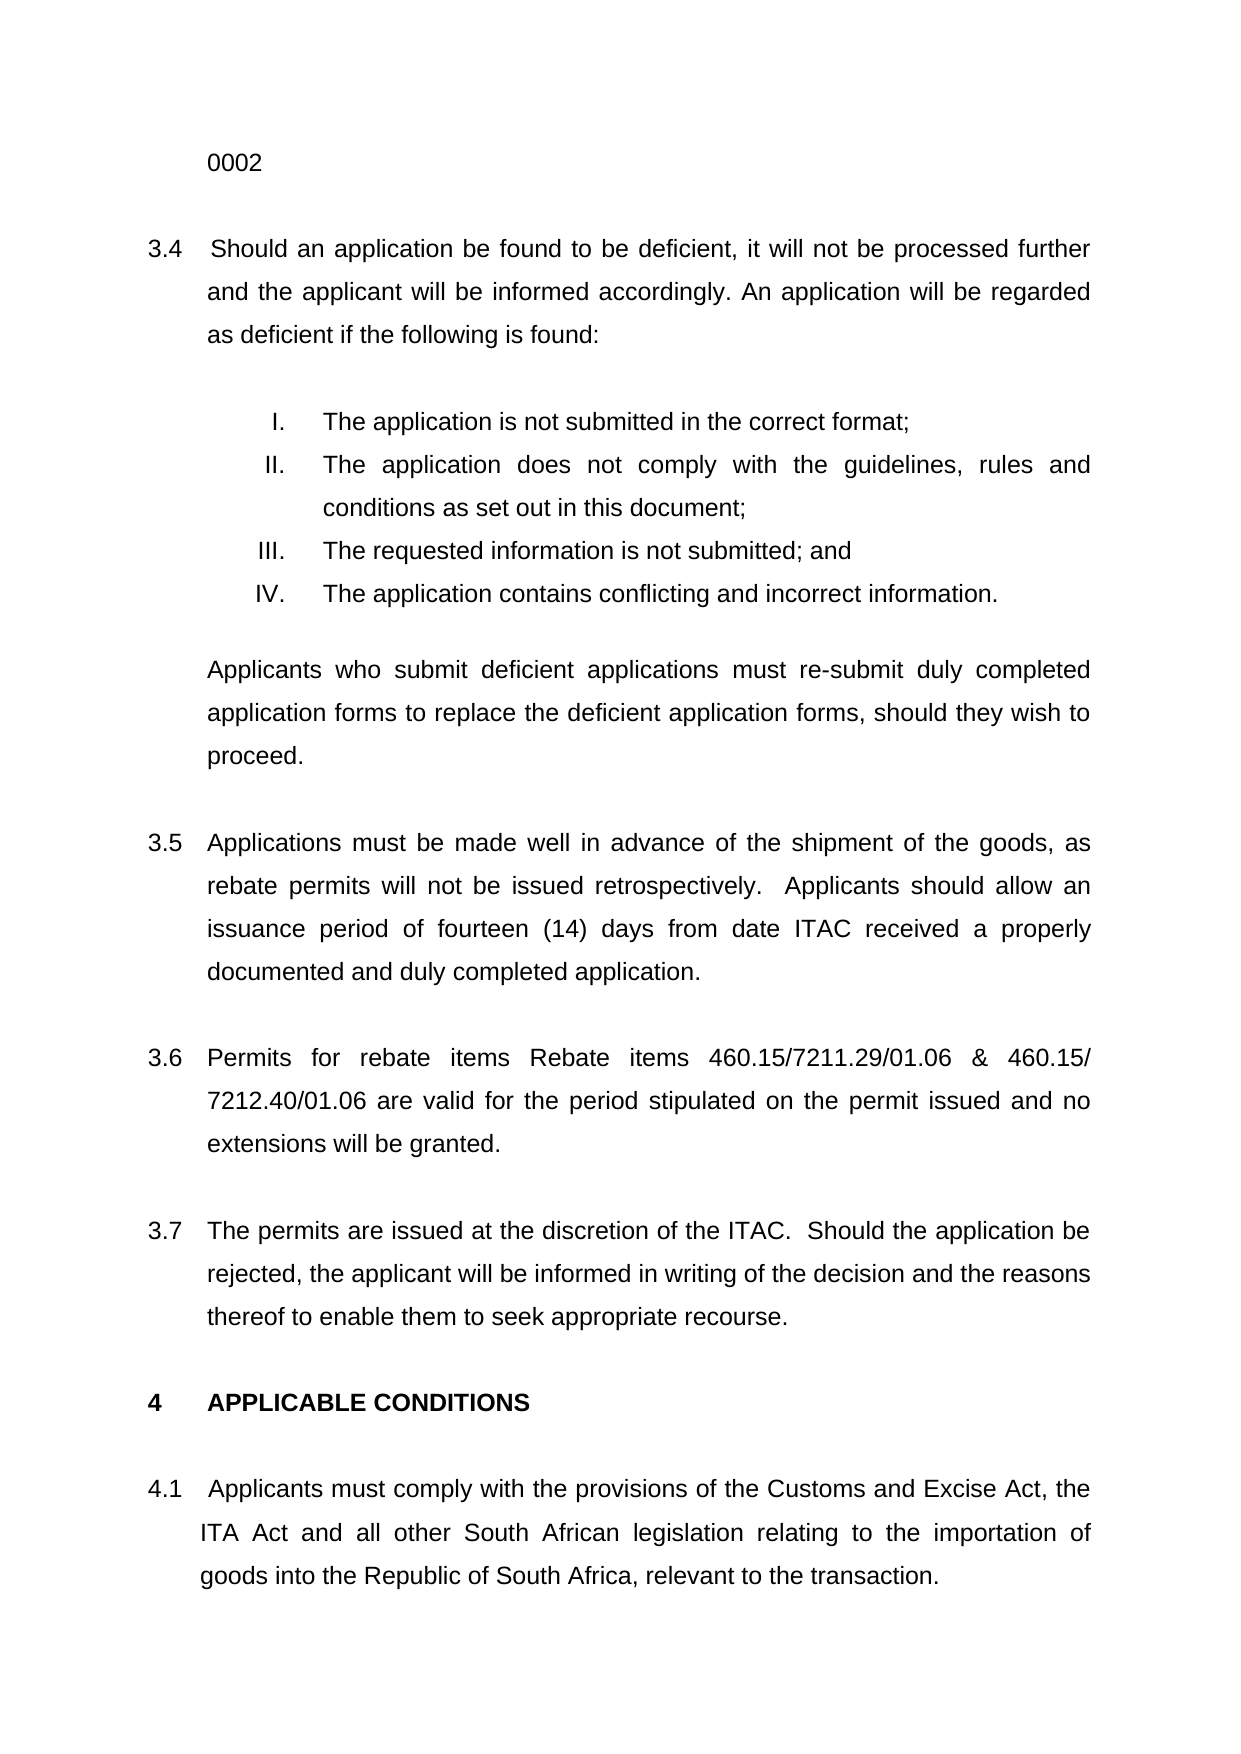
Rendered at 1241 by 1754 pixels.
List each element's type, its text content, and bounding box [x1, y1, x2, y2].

list The application contains conflicting and incorrect information. [285, 579, 1092, 608]
list The application is not submitted in the correct format; [285, 406, 1092, 435]
list The application does not comply with the guidelines, rules and conditions as set out in this document; [285, 449, 1092, 521]
list Applicants must comply with the provisions of the Customs and Excise Act, the ITA Act and all other South African legislation relating to the importation of goods into the Republic of South Africa, relevant to the transaction. [148, 1474, 1092, 1589]
list Applications must be made well in advance of the shipment of the goods, as rebate permits will not be issued retrospectively. Applicants should allow an issuance period of fourteen (14) days from date ITAC received a properly documented and duly completed application. [148, 828, 1092, 986]
list The permits are issued at the discretion of the ITAC. Should the application be rejected, the applicant will be informed in writing of the decision and the reasons thereof to enable them to seek appropriate recourse. [148, 1216, 1092, 1331]
text Applicants who submit deficient applications must re-submit duly completed application forms to replace the deficient application forms, should they wish to proceed. [207, 655, 1092, 770]
text 3.4 Should an application be found to be deficient, it will not be processed further and the applicant will be informed accordingly. An application will be regarded as deficient if the following is found: [148, 234, 1092, 349]
list The requested information is not submitted; and [285, 536, 1092, 564]
list Permits for rebate items Rebate items 460.15/7211.29/01.06 & 460.15/ 7212.40/01.06 are valid for the period stipulated on the permit issued and no extensions will be granted. [148, 1043, 1092, 1158]
text 0002 [207, 148, 1092, 176]
list APPLICABLE CONDITIONS [148, 1388, 1092, 1417]
